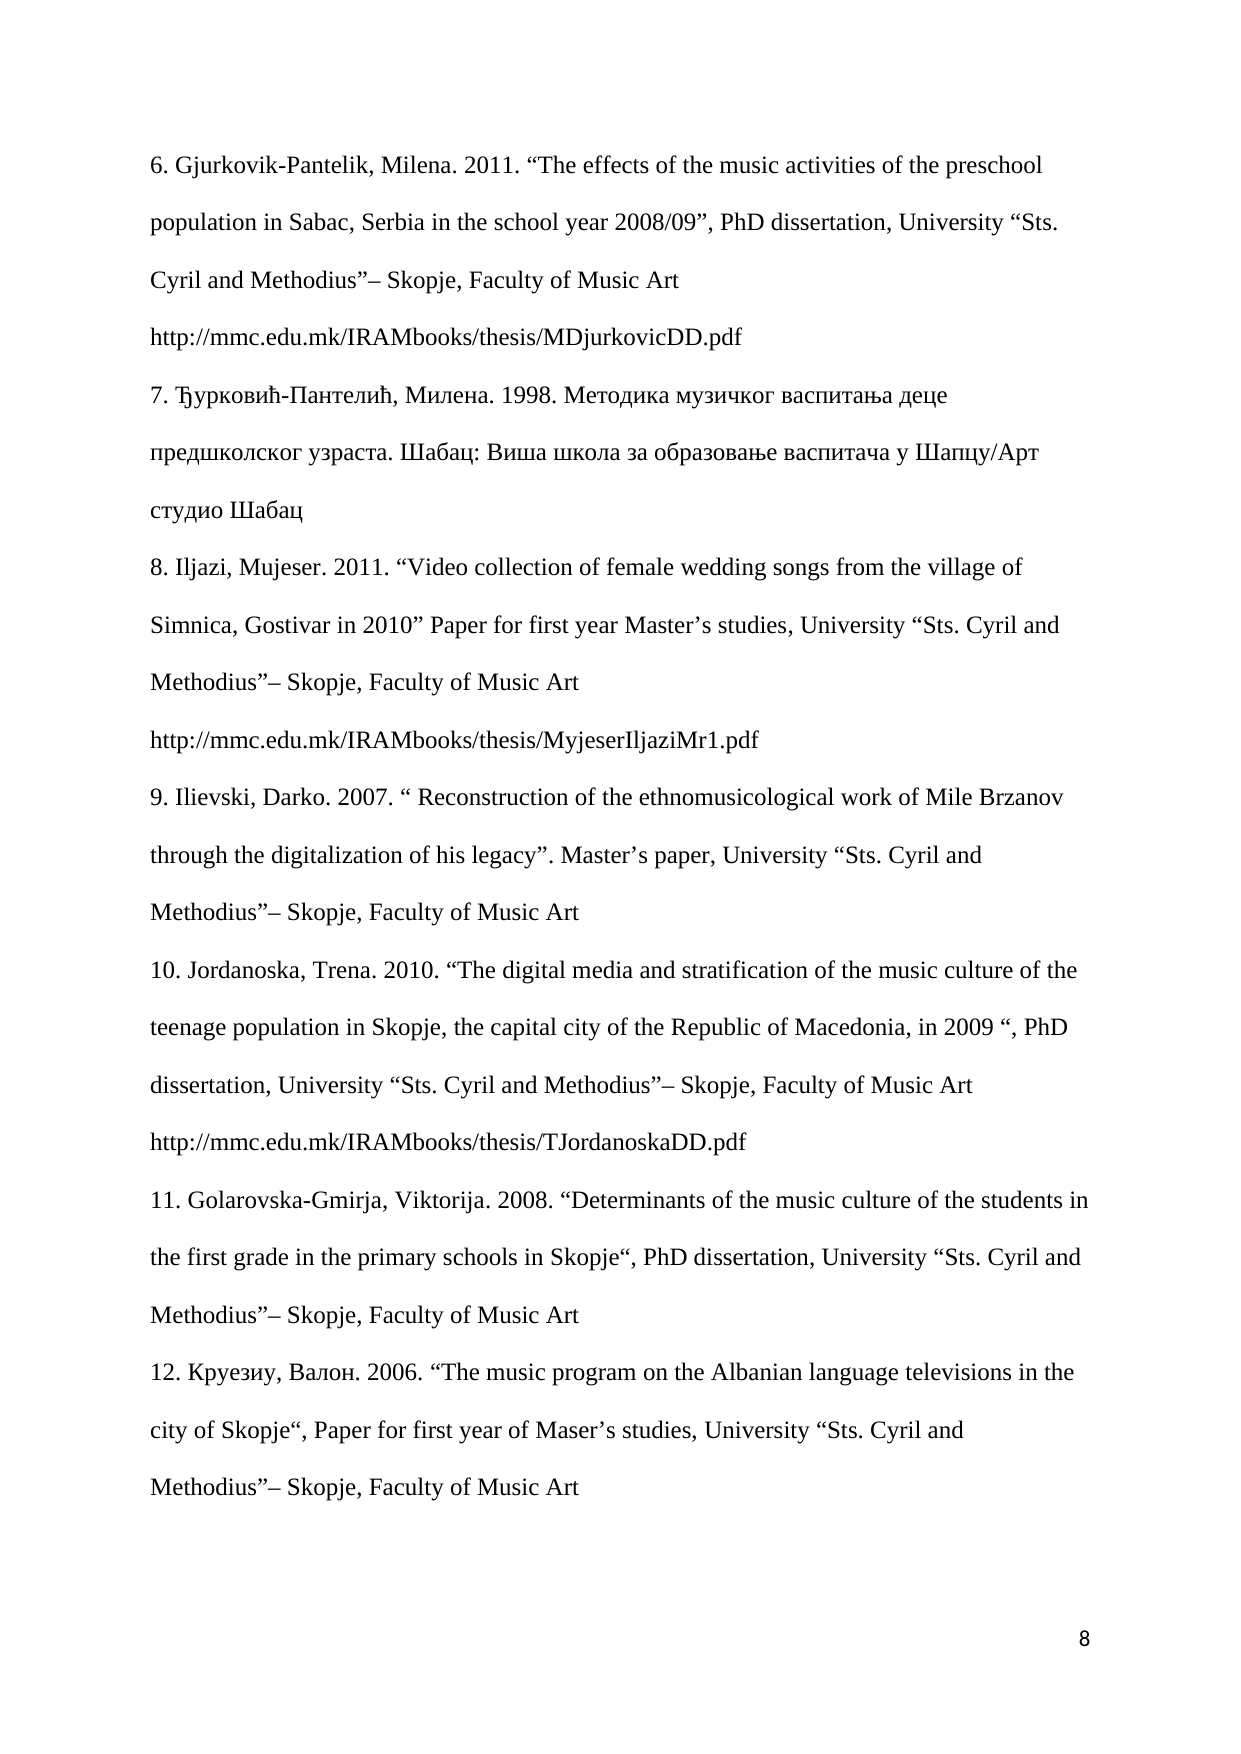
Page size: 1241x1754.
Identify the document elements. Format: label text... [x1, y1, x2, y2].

text 10. Jordanoska, Trena. 2010. “The digital media and stratification of the music culture of the teenage population in Skopje, the capital city of the Republic of Macedonia, in 2009 “, PhD dissertation, University “Sts. Cyril and Methodius”– Skopje, Faculty of Music Art http://mmc.edu.mk/IRAMbooks/thesis/TJordanoskaDD.pdf [150, 955, 1090, 1156]
text 11. Golarovska-Gmirja, Viktorija. 2008. “Determinants of the music culture of the students in the first grade in the primary schools in Skopje“, PhD dissertation, University “Sts. Cyril and Methodius”– Skopje, Faculty of Music Art [150, 1185, 1090, 1329]
text 9. Ilievski, Darko. 2007. “ Reconstruction of the ethnomusicological work of Mile Brzanov through the digitalization of his legacy”. Master’s paper, University “Sts. Cyril and Methodius”– Skopje, Faculty of Music Art [150, 782, 1090, 926]
text http://mmc.edu.mk/IRAMbooks/thesis/MyjeserIljaziMr1.pdf [150, 725, 1090, 754]
text студио Шабац [150, 495, 1090, 524]
text 7. Ђурковић-Пантелић, Милена. 1998. Методика музичког васпитања деце [150, 380, 1090, 409]
text 6. Gjurkovik-Pantelik, Milena. 2011. “The effects of the music activities of the preschool population in Sabac, Serbia in the school year 2008/09”, PhD dissertation, University “Sts. Cyril and Methodius”– Skopje, Faculty of Music Art [150, 150, 1090, 294]
text предшколског узраста. Шабац: Виша школа за образовање васпитача у Шапцу/Арт [150, 437, 1090, 466]
text http://mmc.edu.mk/IRAMbooks/thesis/MDjurkovicDD.pdf [150, 322, 1090, 351]
text 12. Круезиу, Валон. 2006. “The music program on the Albanian language televisions in the city of Skopje“, Paper for first year of Maser’s studies, University “Sts. Cyril and Methodius”– Skopje, Faculty of Music Art [150, 1357, 1090, 1501]
text 8. Iljazi, Mujeser. 2011. “Video collection of female wedding songs from the village of Simnica, Gostivar in 2010” Paper for first year Master’s studies, University “Sts. Cyril and Methodius”– Skopje, Faculty of Music Art [150, 552, 1090, 696]
